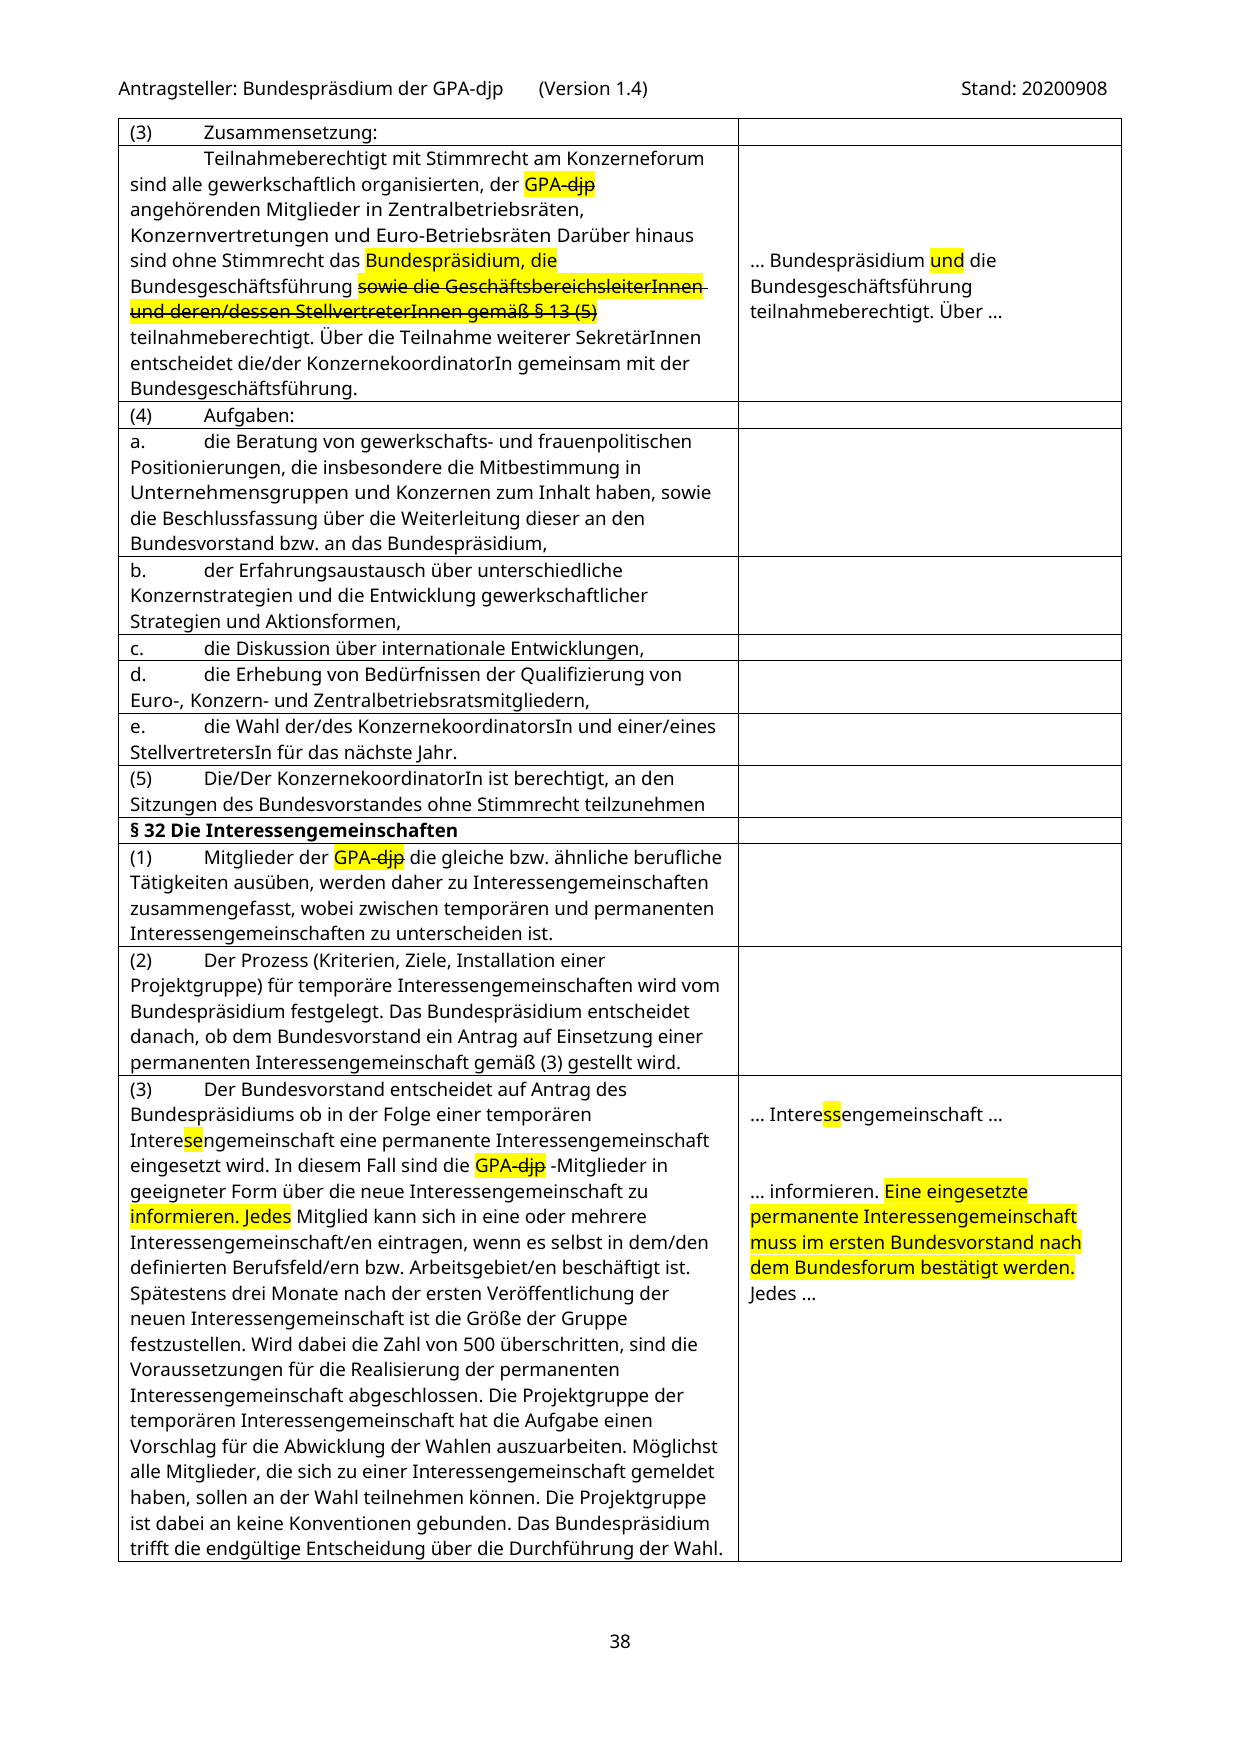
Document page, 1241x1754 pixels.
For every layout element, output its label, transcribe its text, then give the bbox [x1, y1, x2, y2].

table_cell [739, 402, 1121, 427]
table_cell [739, 635, 1121, 660]
table_cell b. der Erfahrungsaustausch über unterschiedliche Konzernstrategien und die Entwicklung gewerkschaftlicher Strategien und Aktionsformen, [119, 557, 738, 634]
table_cell [739, 661, 1121, 712]
table_cell … Bundespräsidium und die Bundesgeschäftsführung teilnahmeberechtigt. Über … [739, 146, 1121, 401]
table_cell [739, 557, 1121, 634]
table_cell c. die Diskussion über internationale Entwicklungen, [119, 635, 738, 660]
table_cell [739, 947, 1121, 1075]
table_cell [739, 429, 1121, 556]
table_cell [739, 844, 1121, 946]
table_cell [739, 818, 1121, 843]
table_cell (2) Der Prozess (Kriterien, Ziele, Installation einer Projektgruppe) für temporäre Interessengemeinschaften wird vom Bundespräsidium festgelegt. Das Bundespräsidium entscheidet danach, ob dem Bundesvorstand ein Antrag auf Einsetzung einer permanenten Interessengemeinschaft gemäß (3) gestellt wird. [119, 947, 738, 1075]
table_cell (3) Der Bundesvorstand entscheidet auf Antrag des Bundespräsidiums ob in der Folge einer temporären Interesengemeinschaft eine permanente Interessengemeinschaft eingesetzt wird. In diesem Fall sind die GPA-djp -Mitglieder in geeigneter Form über die neue Interessengemeinschaft zu informieren. Jedes Mitglied kann sich in eine oder mehrere Interessengemeinschaft/en eintragen, wenn es selbst in dem/den definierten Berufsfeld/ern bzw. Arbeitsgebiet/en beschäftigt ist. Spätestens drei Monate nach der ersten Veröffentlichung der neuen Interessengemeinschaft ist die Größe der Gruppe festzustellen. Wird dabei die Zahl von 500 überschritten, sind die Voraussetzungen für die Realisierung der permanenten Interessengemeinschaft abgeschlossen. Die Projektgruppe der temporären Interessengemeinschaft hat die Aufgabe einen Vorschlag für die Abwicklung der Wahlen auszuarbeiten. Möglichst alle Mitglieder, die sich zu einer Interessengemeinschaft gemeldet haben, sollen an der Wahl teilnehmen können. Die Projektgruppe ist dabei an keine Konventionen gebunden. Das Bundespräsidium trifft die endgültige Entscheidung über die Durchführung der Wahl. [119, 1076, 738, 1561]
table_header (3) Zusammensetzung: [119, 119, 738, 145]
table_cell [739, 714, 1121, 764]
table_cell … Interessengemeinschaft … … informieren. Eine eingesetzte permanente Interessengemeinschaft muss im ersten Bundesvorstand nach dem Bundesforum bestätigt werden. Jedes … [739, 1076, 1121, 1561]
table_cell Teilnahmeberechtigt mit Stimmrecht am Konzerneforum sind alle gewerkschaftlich organisierten, der GPA-djp angehörenden Mitglieder in Zentralbetriebsräten, Konzernvertretungen und Euro-Betriebsräten Darüber hinaus sind ohne Stimmrecht das Bundespräsidium, die Bundesgeschäftsführung sowie die GeschäftsbereichsleiterInnen und deren/dessen StellvertreterInnen gemäß § 13 (5) teilnahmeberechtigt. Über die Teilnahme weiterer SekretärInnen entscheidet die/der KonzernekoordinatorIn gemeinsam mit der Bundesgeschäftsführung. [119, 146, 738, 401]
table_cell [739, 766, 1121, 817]
table_cell a. die Beratung von gewerkschafts- und frauenpolitischen Positionierungen, die insbesondere die Mitbestimmung in Unternehmensgruppen und Konzernen zum Inhalt haben, sowie die Beschlussfassung über die Weiterleitung dieser an den Bundesvorstand bzw. an das Bundespräsidium, [119, 429, 738, 556]
table_cell (1) Mitglieder der GPA-djp die gleiche bzw. ähnliche berufliche Tätigkeiten ausüben, werden daher zu Interessengemeinschaften zusammengefasst, wobei zwischen temporären und permanenten Interessengemeinschaften zu unterscheiden ist. [119, 844, 738, 946]
table_header [739, 119, 1121, 145]
table_cell e. die Wahl der/des KonzernekoordinatorsIn und einer/eines StellvertretersIn für das nächste Jahr. [119, 714, 738, 764]
table_cell (5) Die/Der KonzernekoordinatorIn ist berechtigt, an den Sitzungen des Bundesvorstandes ohne Stimmrecht teilzunehmen [119, 766, 738, 817]
table_cell (4) Aufgaben: [119, 402, 738, 427]
table_cell § 32 Die Interessengemeinschaften [119, 818, 738, 843]
table_cell d. die Erhebung von Bedürfnissen der Qualifizierung von Euro-, Konzern- und Zentralbetriebsratsmitgliedern, [119, 661, 738, 712]
